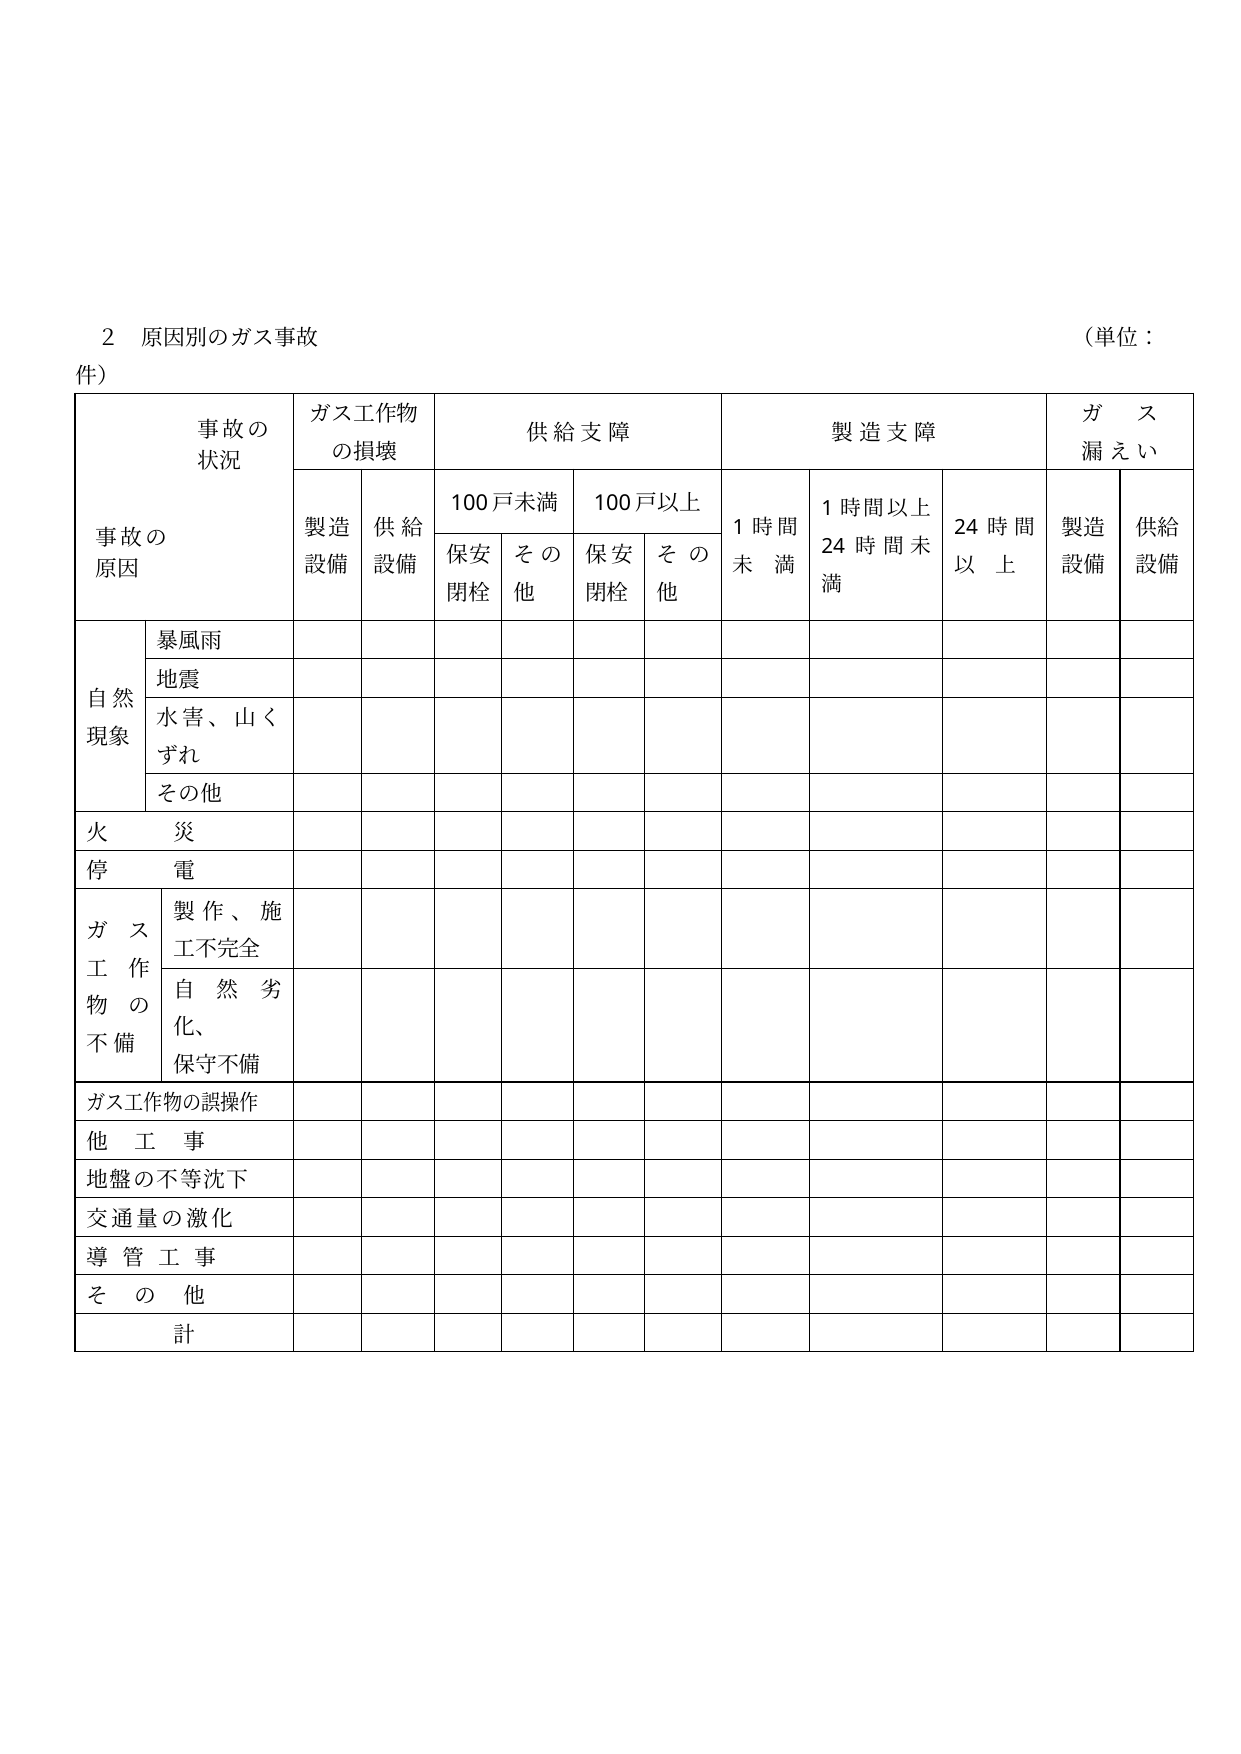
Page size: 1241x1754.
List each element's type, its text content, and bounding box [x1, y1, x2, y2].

table_cell [502, 1198, 573, 1236]
table_cell [294, 851, 361, 888]
table_cell [502, 1083, 573, 1120]
table_cell [722, 969, 809, 1081]
table_cell [362, 1237, 434, 1274]
table_cell [574, 1198, 644, 1236]
table_cell [722, 1198, 809, 1236]
table_cell [722, 1275, 809, 1313]
table_cell [810, 1121, 942, 1158]
table_cell [502, 659, 573, 697]
table_cell [1121, 1275, 1193, 1313]
table_cell [645, 969, 721, 1081]
table_cell 計 [76, 1314, 293, 1351]
table_cell [362, 1083, 434, 1120]
table_cell [722, 1314, 809, 1351]
table_cell [435, 621, 501, 658]
table_cell [1047, 1198, 1119, 1236]
table_cell [722, 812, 809, 850]
table_cell [574, 621, 644, 658]
table_cell [810, 1160, 942, 1197]
table_cell [1047, 1160, 1119, 1197]
table_cell [810, 659, 942, 697]
table_cell [574, 1237, 644, 1274]
table_cell [435, 1314, 501, 1351]
table_cell [1121, 1314, 1193, 1351]
table_cell 製作、施工不完全 [162, 889, 293, 968]
table_cell [645, 1160, 721, 1197]
table_cell 1時間未 満 [722, 470, 809, 619]
table_cell [435, 1121, 501, 1158]
table_cell [1047, 889, 1119, 968]
table_cell [435, 889, 501, 968]
table_cell [722, 659, 809, 697]
table_cell [943, 1198, 1046, 1236]
table_cell [435, 1198, 501, 1236]
table_cell [810, 621, 942, 658]
table_cell その他 [146, 774, 293, 811]
table_cell [294, 1160, 361, 1197]
table_cell [943, 659, 1046, 697]
table_cell [294, 621, 361, 658]
table_cell [1121, 1160, 1193, 1197]
table_cell [362, 1121, 434, 1158]
table_cell [722, 698, 809, 773]
table_cell [502, 889, 573, 968]
table_cell [645, 1198, 721, 1236]
table_cell [502, 851, 573, 888]
table_cell [810, 812, 942, 850]
table_cell [645, 1237, 721, 1274]
table_cell [502, 621, 573, 658]
table_cell 暴風雨 [146, 621, 293, 658]
table_cell [574, 889, 644, 968]
table_cell [502, 812, 573, 850]
table_cell [1121, 1121, 1193, 1158]
table_cell 他工事 [76, 1121, 293, 1158]
table_cell [943, 1314, 1046, 1351]
table_cell [362, 659, 434, 697]
table_cell [574, 1275, 644, 1313]
table_cell [435, 812, 501, 850]
table_cell [645, 1275, 721, 1313]
table_cell [645, 1314, 721, 1351]
table_cell [502, 1275, 573, 1313]
table_cell [362, 889, 434, 968]
table_cell [502, 969, 573, 1081]
table_cell [810, 1198, 942, 1236]
table_cell [1121, 774, 1193, 811]
table_cell [810, 1083, 942, 1120]
table_cell [502, 774, 573, 811]
table_cell [722, 621, 809, 658]
table_cell [294, 698, 361, 773]
table_cell [722, 1237, 809, 1274]
table_cell [943, 774, 1046, 811]
table_cell [645, 698, 721, 773]
table_cell [645, 889, 721, 968]
table_cell [645, 1121, 721, 1158]
table_cell 供給設備 [1121, 470, 1193, 619]
table_cell 地震 [146, 659, 293, 697]
table_cell [294, 659, 361, 697]
table_cell [574, 659, 644, 697]
table_cell [943, 889, 1046, 968]
table_cell [1047, 969, 1119, 1081]
table_cell [943, 1237, 1046, 1274]
table_cell [362, 698, 434, 773]
table_cell [362, 621, 434, 658]
table_cell [943, 1121, 1046, 1158]
table_cell [810, 774, 942, 811]
table_cell 24時間以 上 [943, 470, 1046, 619]
table_cell [294, 812, 361, 850]
table_header [76, 394, 293, 619]
table_cell [810, 889, 942, 968]
table_cell [943, 1160, 1046, 1197]
table_cell [1121, 969, 1193, 1081]
table_cell [574, 969, 644, 1081]
table_cell [574, 812, 644, 850]
table_cell [574, 1083, 644, 1120]
table_cell 保安閉栓 [435, 534, 501, 619]
table_cell [645, 774, 721, 811]
table_cell [362, 774, 434, 811]
table_cell 100戸以上 [574, 470, 721, 533]
table_cell [435, 659, 501, 697]
table_cell [574, 774, 644, 811]
table_cell [502, 1160, 573, 1197]
table_cell [1121, 851, 1193, 888]
table_cell 水害、山くずれ [146, 698, 293, 773]
table_cell [943, 969, 1046, 1081]
table_cell [294, 774, 361, 811]
table_cell [294, 1121, 361, 1158]
table_header 製 造 支 障 [722, 394, 1046, 468]
table_cell [645, 851, 721, 888]
table_cell その他 [502, 534, 573, 619]
table_cell [1047, 621, 1119, 658]
table_cell [435, 851, 501, 888]
table_cell [294, 969, 361, 1081]
table_cell その他 [645, 534, 721, 619]
table_cell [1047, 1237, 1119, 1274]
table_cell [1047, 1275, 1119, 1313]
table_cell [362, 1275, 434, 1313]
table_cell [810, 1275, 942, 1313]
table_cell [362, 969, 434, 1081]
table_cell [435, 1237, 501, 1274]
table_cell [294, 889, 361, 968]
table_cell [810, 1237, 942, 1274]
table_cell [1047, 774, 1119, 811]
table_cell [722, 851, 809, 888]
table_cell [810, 851, 942, 888]
table_cell 100戸未満 [435, 470, 573, 533]
table_cell 供給設備 [362, 470, 434, 619]
table_cell [1047, 1121, 1119, 1158]
table_cell [943, 1083, 1046, 1120]
text ２ 原因別のガス事故 （単位：件） [75, 317, 1165, 392]
table_cell [943, 621, 1046, 658]
table_cell [435, 969, 501, 1081]
table_cell [294, 1237, 361, 1274]
table_cell [645, 1083, 721, 1120]
table_cell [943, 812, 1046, 850]
table_header ガ ス 漏 え い [1047, 394, 1193, 468]
table_cell 火災 [76, 812, 293, 850]
table_cell [1047, 1314, 1119, 1351]
table_cell その他 [76, 1275, 293, 1313]
table_cell [1121, 1198, 1193, 1236]
table_cell [1047, 659, 1119, 697]
table_cell [645, 621, 721, 658]
table_cell 保安閉栓 [574, 534, 644, 619]
table_cell [362, 1314, 434, 1351]
table_cell [1047, 812, 1119, 850]
table_cell 製造設備 [1047, 470, 1119, 619]
table_cell [435, 1275, 501, 1313]
table_cell [645, 659, 721, 697]
table_cell [362, 851, 434, 888]
table_cell [1121, 1083, 1193, 1120]
table_cell [722, 774, 809, 811]
table_cell [435, 774, 501, 811]
table_cell [722, 1121, 809, 1158]
table_cell 地盤の不等沈下 [76, 1160, 293, 1197]
table_cell 製造設備 [294, 470, 361, 619]
table_cell [810, 1314, 942, 1351]
table_cell [722, 889, 809, 968]
table_cell [645, 812, 721, 850]
table_cell 自然劣化、 保守不備 [162, 969, 293, 1081]
table_cell [722, 1083, 809, 1120]
table_cell 1時間以上24時間未満 [810, 470, 942, 619]
table_cell [1121, 889, 1193, 968]
table_cell [362, 1198, 434, 1236]
table_cell [810, 969, 942, 1081]
table_cell [294, 1083, 361, 1120]
table_cell [574, 1121, 644, 1158]
table_cell [943, 851, 1046, 888]
table_cell [1121, 812, 1193, 850]
table_cell [362, 1160, 434, 1197]
table_cell [294, 1275, 361, 1313]
table_cell [810, 698, 942, 773]
table_cell [722, 1160, 809, 1197]
table_cell [362, 812, 434, 850]
table_cell [1121, 1237, 1193, 1274]
table_cell [502, 1237, 573, 1274]
table_cell [435, 698, 501, 773]
table_cell [502, 698, 573, 773]
table_cell [943, 698, 1046, 773]
table_cell 導管工事 [76, 1237, 293, 1274]
table_cell [574, 1160, 644, 1197]
table_cell [574, 698, 644, 773]
table_cell [1121, 659, 1193, 697]
table_cell [294, 1198, 361, 1236]
table_cell [1121, 698, 1193, 773]
table_cell [502, 1121, 573, 1158]
table_cell [294, 1314, 361, 1351]
table_header 供 給 支 障 [435, 394, 721, 468]
table_cell [574, 851, 644, 888]
table_cell [502, 1314, 573, 1351]
table_header ガス工作物の損壊 [294, 394, 434, 468]
table_cell 自然現象 [76, 621, 145, 811]
table_cell [1047, 851, 1119, 888]
table_cell [943, 1275, 1046, 1313]
table_cell [574, 1314, 644, 1351]
table_cell [1047, 1083, 1119, 1120]
table_cell 交通量の激化 [76, 1198, 293, 1236]
table_cell ガス工作物の不 備 [76, 889, 161, 1081]
table_cell [1121, 621, 1193, 658]
table_cell [435, 1083, 501, 1120]
table_cell ガス工作物の誤操作 [76, 1083, 293, 1120]
table_cell [435, 1160, 501, 1197]
table_cell [1047, 698, 1119, 773]
table_cell 停電 [76, 851, 293, 888]
